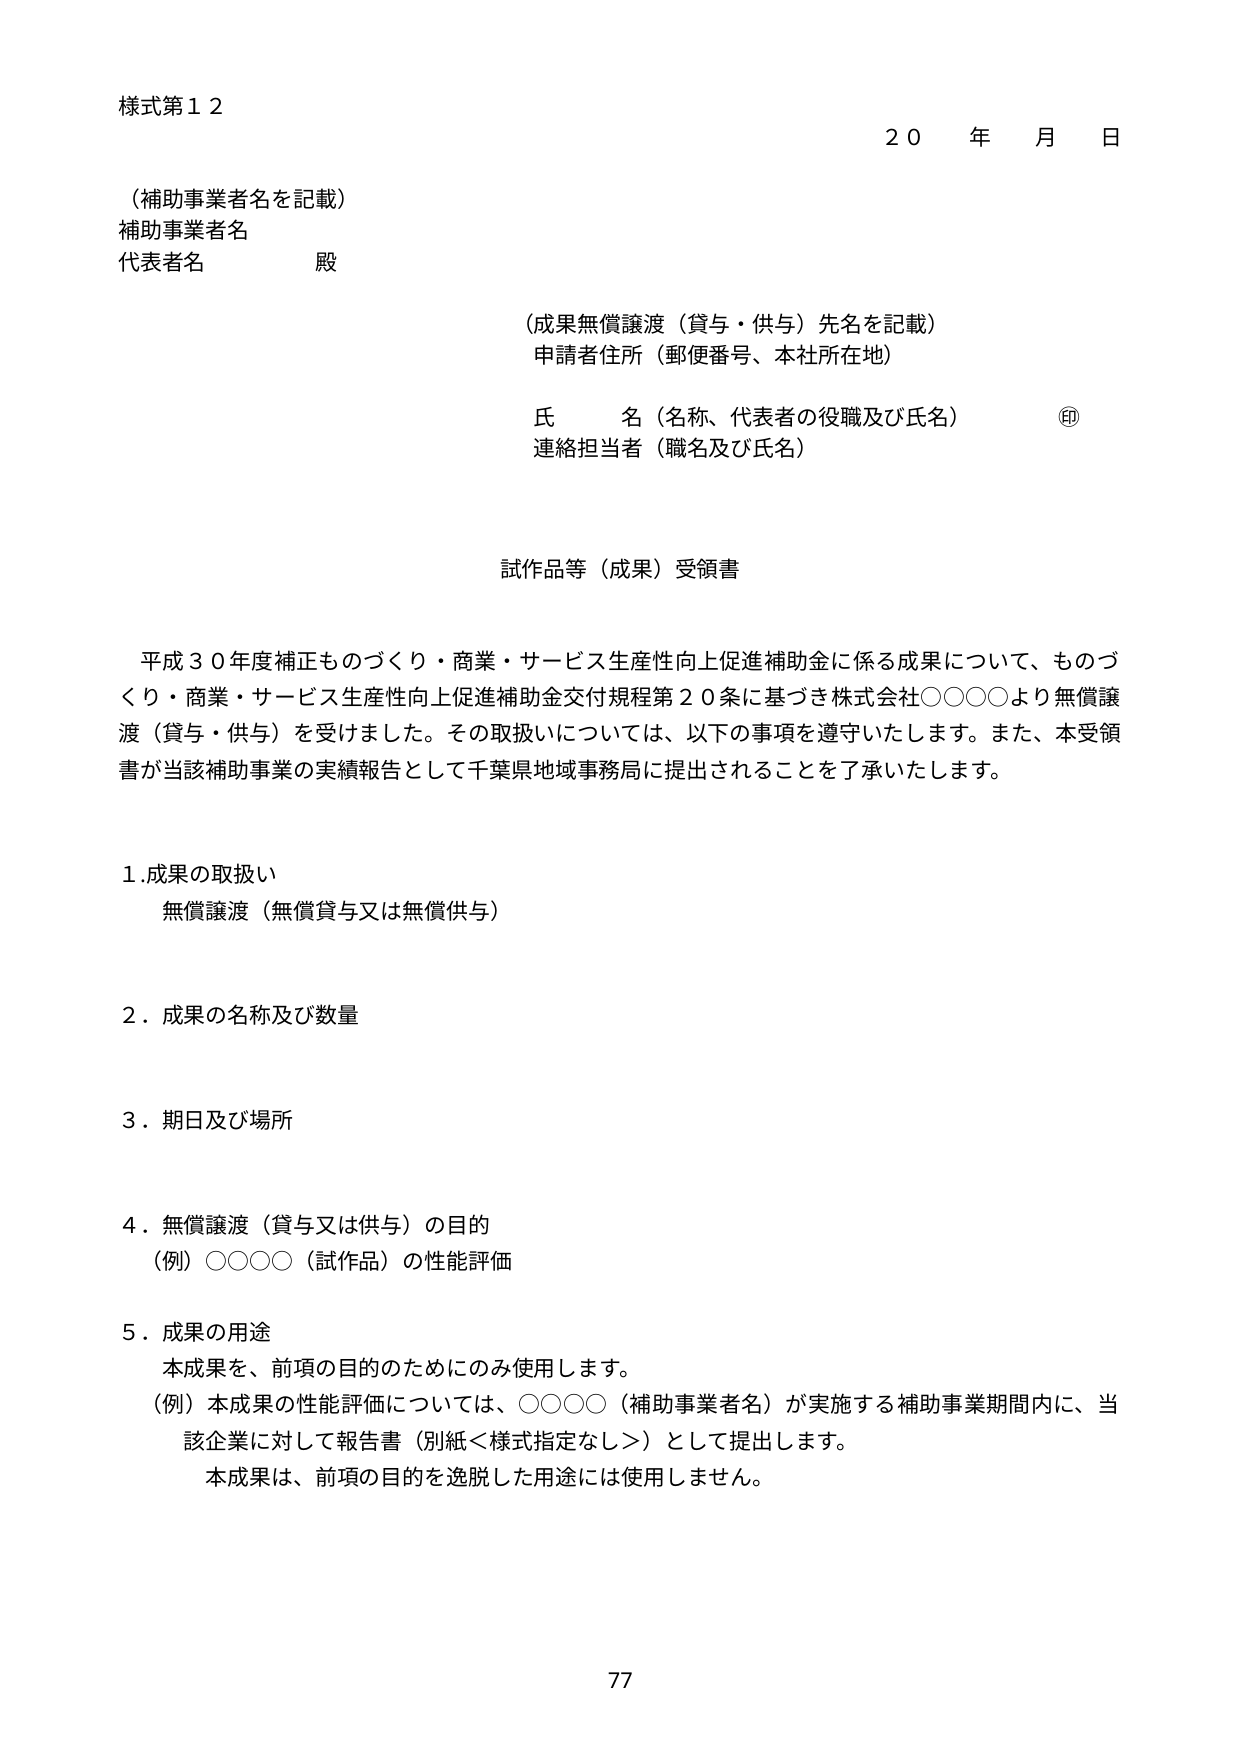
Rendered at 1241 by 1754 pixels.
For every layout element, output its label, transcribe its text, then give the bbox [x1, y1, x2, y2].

text １.成果の取扱い [118, 857, 1122, 889]
text 平成３０年度補正ものづくり・商業・サービス生産性向上促進補助金に係る成果について、ものづくり・商業・サービス生産性向上促進補助金交付規程第２０条に基づき株式会社○○○○より無償譲渡（貸与・供与）を受けました。その取扱いについては、以下の事項を遵守いたします。また、本受領書が当該補助事業の実績報告として千葉県地域事務局に提出されることを了承いたします。 [118, 644, 1122, 784]
text ３．期日及び場所 [118, 1103, 1122, 1135]
text 本成果は、前項の目的を逸脱した用途には使用しません。 [118, 1460, 1122, 1492]
text （例）本成果の性能評価については、○○○○（補助事業者名）が実施する補助事業期間内に、当該企業に対して報告書（別紙＜様式指定なし＞）として提出します。 [118, 1387, 1122, 1456]
text （成果無償譲渡（貸与・供与）先名を記載） [118, 307, 1122, 338]
text 氏 名（名称、代表者の役職及び氏名） ㊞ [118, 400, 1122, 431]
text 連絡担当者（職名及び氏名） [118, 431, 1122, 463]
text ４．無償譲渡（貸与又は供与）の目的 [118, 1208, 1122, 1239]
text 試作品等（成果）受領書 [118, 552, 1122, 584]
text 申請者住所（郵便番号、本社所在地） [118, 338, 1122, 370]
text ２０ 年 月 日 [118, 120, 1122, 152]
text 様式第１２ [118, 89, 1122, 120]
text ５．成果の用途 [118, 1315, 1122, 1346]
text 代表者名 殿 [118, 245, 1122, 277]
text （補助事業者名を記載） [118, 182, 1122, 213]
text 本成果を、前項の目的のためにのみ使用します。 [118, 1351, 1122, 1383]
text （例）○○○○（試作品）の性能評価 [118, 1244, 1122, 1276]
text 補助事業者名 [118, 213, 1122, 245]
text 無償譲渡（無償貸与又は無償供与） [118, 894, 1122, 926]
text ２．成果の名称及び数量 [118, 998, 1122, 1030]
